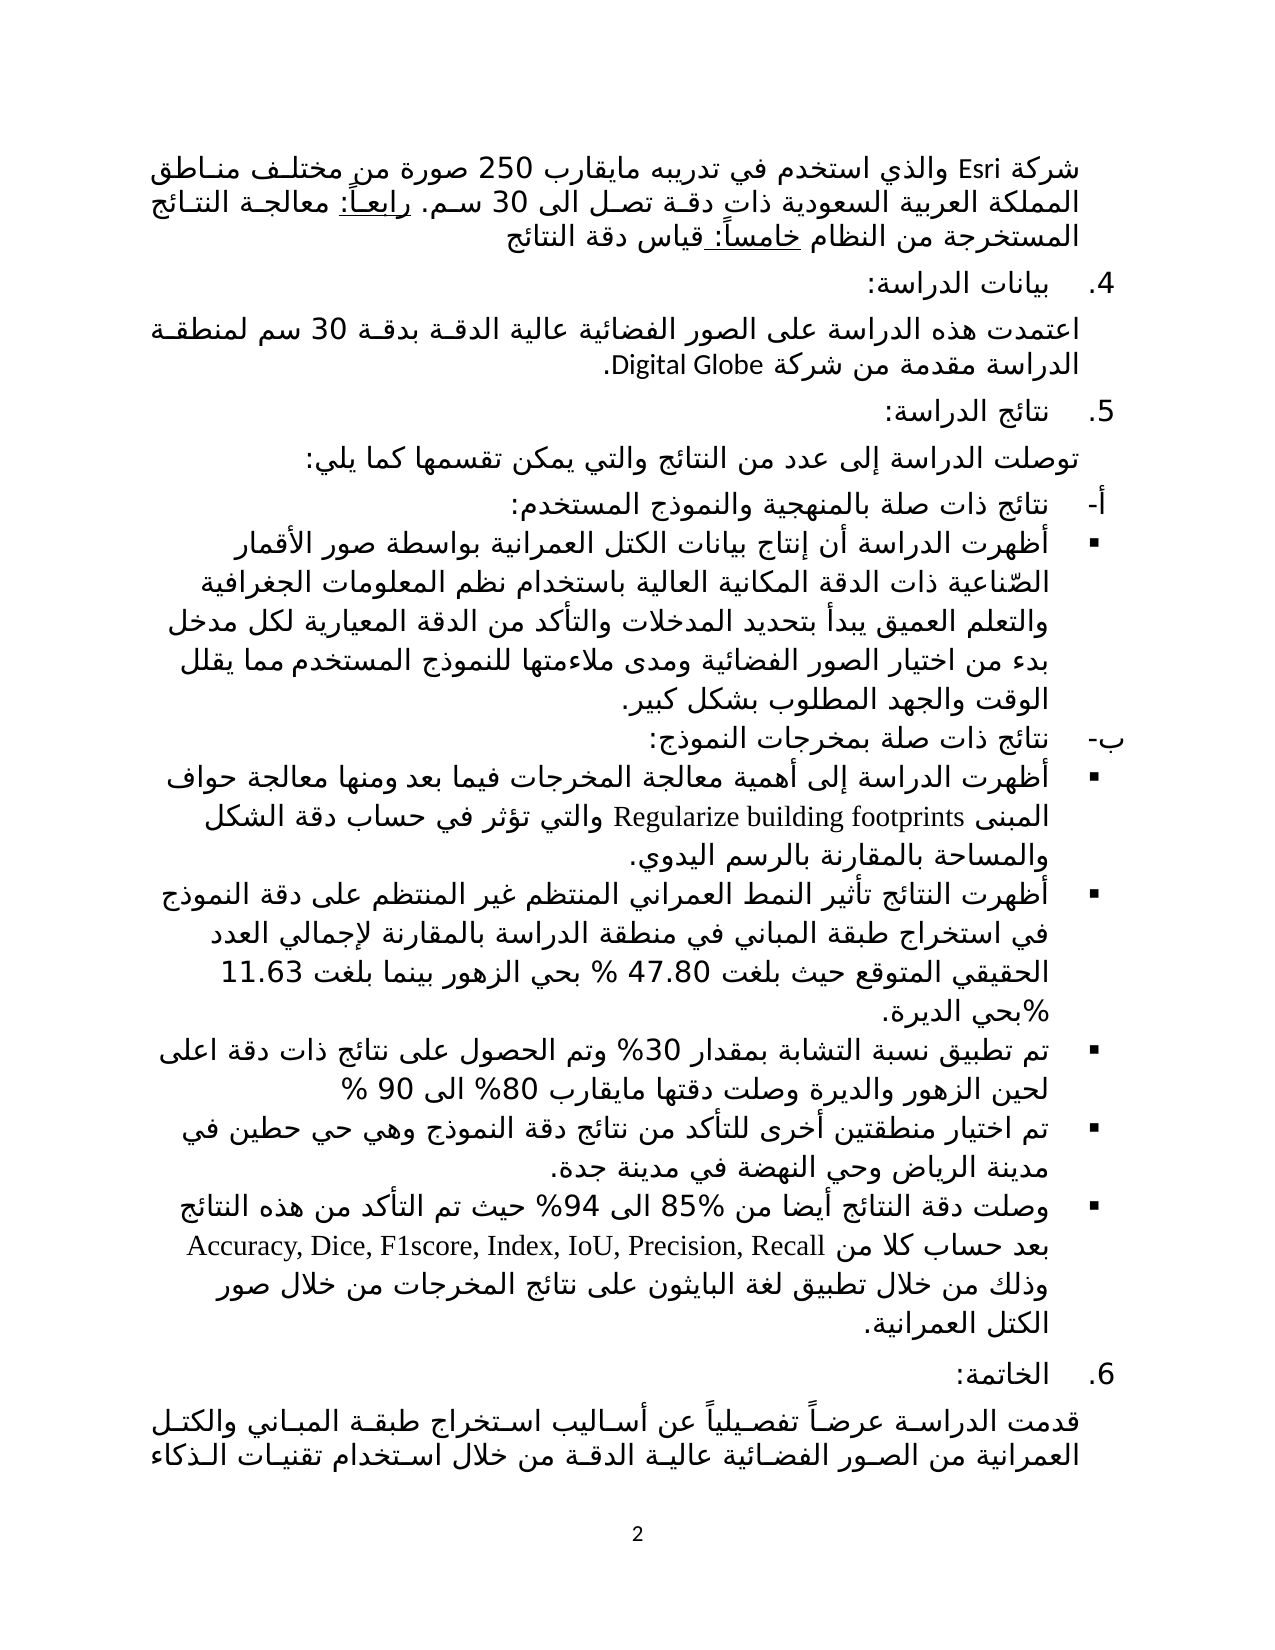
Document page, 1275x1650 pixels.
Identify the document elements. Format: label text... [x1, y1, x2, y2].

list تم تطبيق نسبة التشابة بمقدار 30% وتم الحصول على نتائج ذات دقة اعلى لحين الزهور والديرة وصلت دقتها مايقارب 80% الى 90 % [150, 1033, 1087, 1106]
list نتائج ذات صلة بمخرجات النموذج: [150, 721, 1087, 755]
list نتائج الدراسة: [150, 394, 1087, 428]
text توصلت الدراسة إلى عدد من النتائج والتي يمكن تقسمها كما يلي: [150, 441, 1080, 475]
list وصلت دقة النتائج أيضا من %85 الى 94% حيث تم التأكد من هذه النتائج بعد حساب كلا من Accuracy, Dice, F1score, Index, IoU, Precision, Recall وذلك من خلال تطبيق لغة البايثون على نتائج المخرجات من خلال صور الكتل العمرانية. [150, 1189, 1087, 1340]
list أظهرت النتائج تأثير النمط العمراني المنتظم غير المنتظم على دقة النموذج في استخراج طبقة المباني في منطقة الدراسة بالمقارنة لإجمالي العدد الحقيقي المتوقع حيث بلغت 47.80 % بحي الزهور بينما بلغت 11.63 %بحي الديرة. [150, 877, 1087, 1028]
list نتائج ذات صلة بالمنهجية والنموذج المستخدم: [150, 487, 1087, 521]
list بيانات الدراسة: [150, 266, 1087, 300]
list أظهرت الدراسة إلى أهمية معالجة المخرجات فيما بعد ومنها معالجة حواف المبنى Regularize building footprints والتي تؤثر في حساب دقة الشكل والمساحة بالمقارنة بالرسم اليدوي. [150, 760, 1087, 872]
list الخاتمة: [150, 1357, 1087, 1391]
list أظهرت الدراسة أن إنتاج بيانات الكتل العمرانية بواسطة صور الأقمار الصّناعية ذات الدقة المكانية العالية باستخدام نظم المعلومات الجغرافية والتعلم العميق يبدأ بتحديد المدخلات والتأكد من الدقة المعيارية لكل مدخل بدء من اختيار الصور الفضائية ومدى ملاءمتها للنموذج المستخدم مما يقلل الوقت والجهد المطلوب بشكل كبير. [150, 526, 1087, 716]
text اعتمدت هذه الدراسة على الصور الفضائية عالية الدقة بدقة 30 سم لمنطقة الدراسة مقدمة من شركة Digital Globe. [150, 312, 1080, 382]
list تم اختيار منطقتين أخرى للتأكد من نتائج دقة النموذج وهي حي حطين في مدينة الرياض وحي النهضة في مدينة جدة. [150, 1111, 1087, 1184]
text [150, 150, 1080, 253]
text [150, 1404, 1080, 1472]
